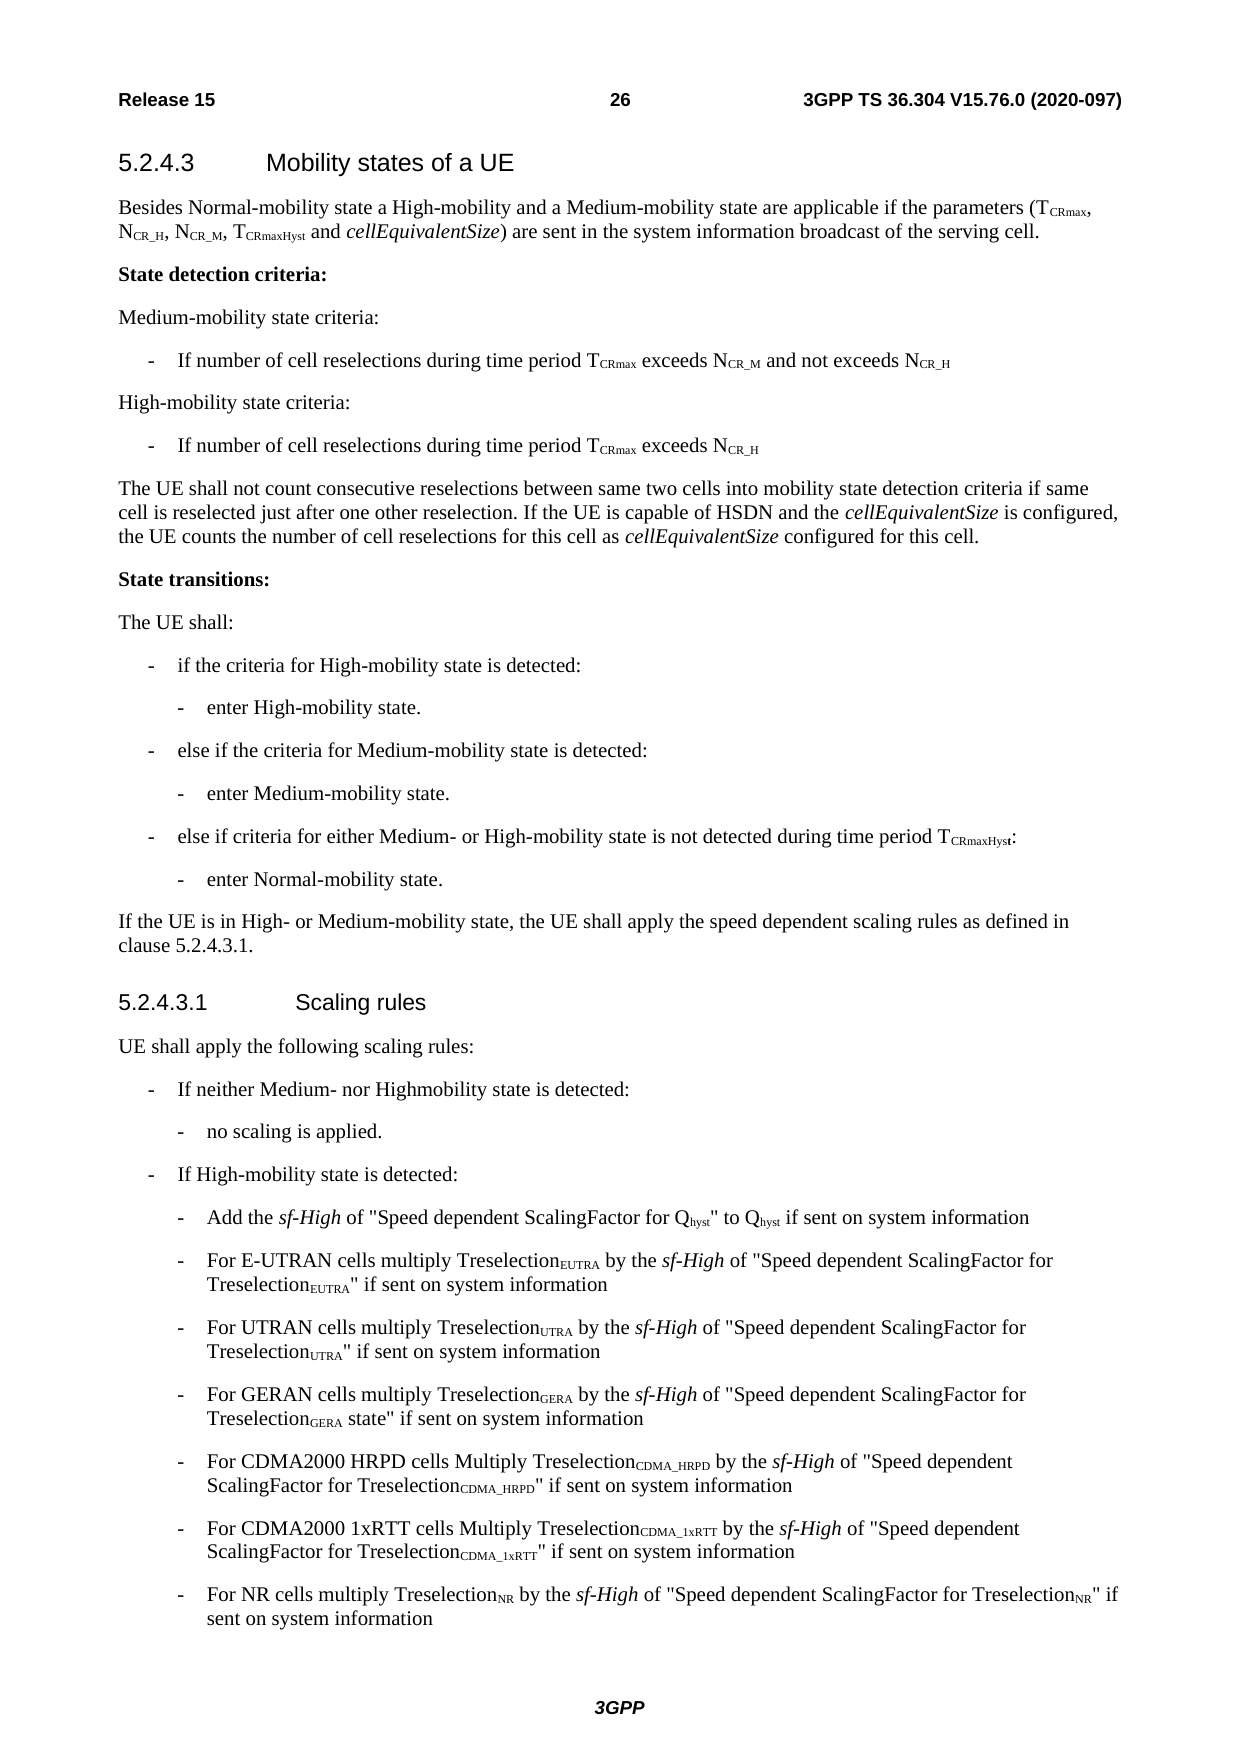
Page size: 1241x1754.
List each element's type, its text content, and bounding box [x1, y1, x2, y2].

subtitle 5.2.4.3.1 Scaling rules [118, 989, 1122, 1015]
text State detection criteria: [118, 262, 1122, 286]
text - enter Normal-mobility state. [177, 867, 1122, 891]
text Medium-mobility state criteria: [118, 305, 1122, 329]
text - else if the criteria for Medium-mobility state is detected: [148, 738, 1122, 762]
text - For UTRAN cells multiply TreselectionUTRA by the sf-High of "Speed dependent ScalingFactor for TreselectionUTRA" if sent on system information [177, 1315, 1122, 1363]
text - enter High-mobility state. [177, 695, 1122, 719]
text - If number of cell reselections during time period TCRmax exceeds NCR_H [148, 433, 1122, 457]
text - For CDMA2000 HRPD cells Multiply TreselectionCDMA_HRPD by the sf-High of "Speed dependent ScalingFactor for TreselectionCDMA_HRPD" if sent on system information [177, 1448, 1122, 1497]
text - Add the sf-High of "Speed dependent ScalingFactor for Qhyst" to Qhyst if sent on system information [177, 1205, 1122, 1229]
subtitle 5.2.4.3 Mobility states of a UE [118, 147, 1122, 176]
text If the UE is in High- or Medium-mobility state, the UE shall apply the speed dependent scaling rules as defined in clause 5.2.4.3.1. [118, 909, 1122, 957]
text State transitions: [118, 567, 1122, 591]
text The UE shall not count consecutive reselections between same two cells into mobility state detection criteria if same cell is reselected just after one other reselection. If the UE is capable of HSDN and the cellEquivalentSize is configured, the UE counts the number of cell reselections for this cell as cellEquivalentSize configured for this cell. [118, 476, 1122, 548]
text - else if criteria for either Medium- or High-mobility state is not detected during time period TCRmaxHyst: [148, 824, 1122, 848]
text High-mobility state criteria: [118, 390, 1122, 414]
text The UE shall: [118, 610, 1122, 634]
text - If neither Medium- nor Highmobility state is detected: [148, 1077, 1122, 1101]
text - if the criteria for High-mobility state is detected: [148, 652, 1122, 677]
text - For GERAN cells multiply TreselectionGERA by the sf-High of "Speed dependent ScalingFactor for TreselectionGERA state" if sent on system information [177, 1382, 1122, 1430]
text - If number of cell reselections during time period TCRmax exceeds NCR_M and not exceeds NCR_H [148, 347, 1122, 372]
text - If High-mobility state is detected: [148, 1162, 1122, 1186]
text - For E-UTRAN cells multiply TreselectionEUTRA by the sf-High of "Speed dependent ScalingFactor for TreselectionEUTRA" if sent on system information [177, 1248, 1122, 1296]
text UE shall apply the following scaling rules: [118, 1034, 1122, 1058]
text - For NR cells multiply TreselectionNR by the sf-High of "Speed dependent ScalingFactor for TreselectionNR" if sent on system information [177, 1582, 1122, 1630]
text - no scaling is applied. [177, 1119, 1122, 1143]
text - For CDMA2000 1xRTT cells Multiply TreselectionCDMA_1xRTT by the sf-High of "Speed dependent ScalingFactor for TreselectionCDMA_1xRTT" if sent on system information [177, 1515, 1122, 1563]
text Besides Normal-mobility state a High-mobility and a Medium-mobility state are applicable if the parameters (TCRmax, NCR_H, NCR_M, TCRmaxHyst and cellEquivalentSize) are sent in the system information broadcast of the serving cell. [118, 195, 1122, 243]
text - enter Medium-mobility state. [177, 781, 1122, 805]
